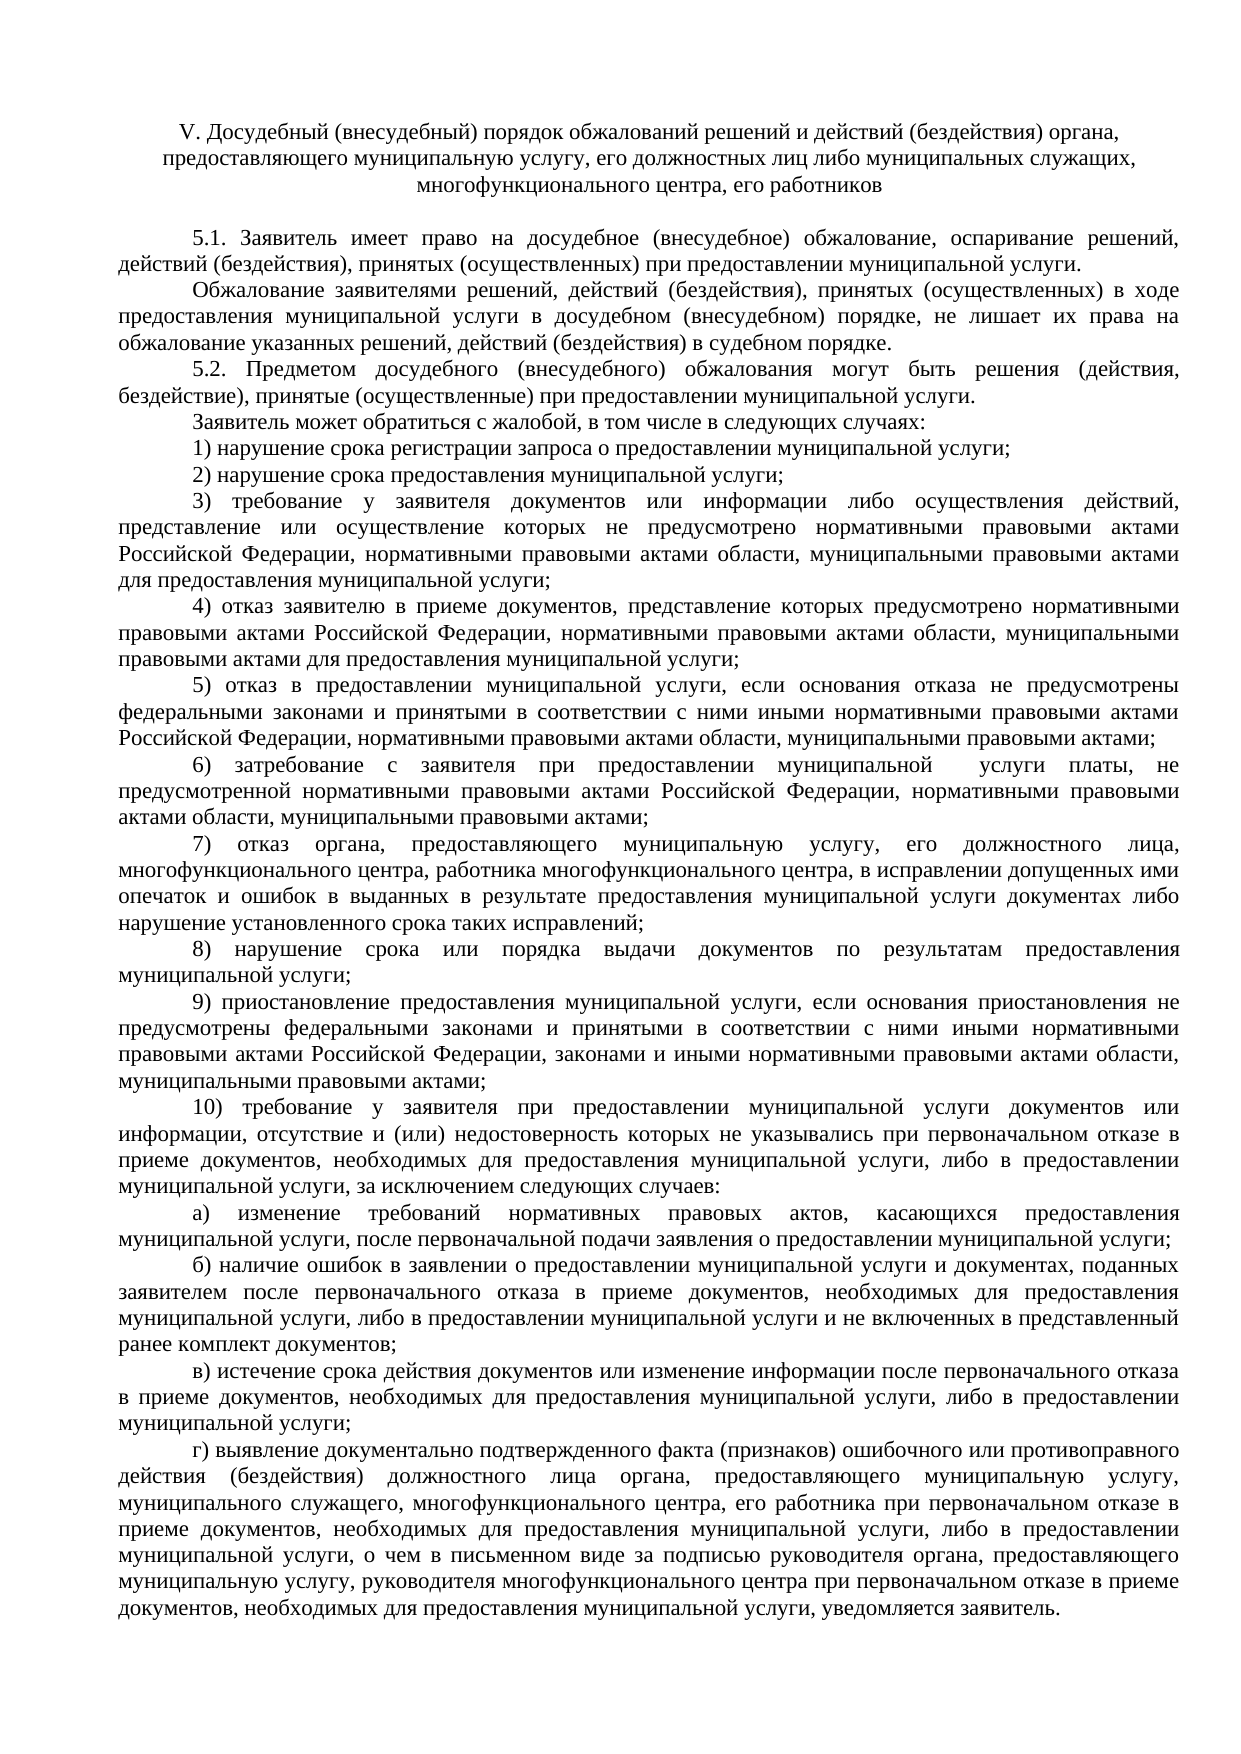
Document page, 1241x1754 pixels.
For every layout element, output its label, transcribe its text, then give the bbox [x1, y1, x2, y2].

text 4) отказ заявителю в приеме документов, представление которых предусмотрено нормативными правовыми актами Российской Федерации, нормативными правовыми актами области, муниципальными правовыми актами для предоставления муниципальной услуги; [118, 592, 1181, 672]
text 6) затребование с заявителя при предоставлении муниципальной услуги платы, не предусмотренной нормативными правовыми актами Российской Федерации, нормативными правовыми актами области, муниципальными правовыми актами; [118, 751, 1181, 830]
text б) наличие ошибок в заявлении о предоставлении муниципальной услуги и документах, поданных заявителем после первоначального отказа в приеме документов, необходимых для предоставления муниципальной услуги, либо в предоставлении муниципальной услуги и не включенных в представленный ранее комплект документов; [118, 1251, 1181, 1357]
text 5.2. Предметом досудебного (внесудебного) обжалования могут быть решения (действия, бездействие), принятые (осуществленные) при предоставлении муниципальной услуги. [118, 355, 1181, 408]
text Обжалование заявителями решений, действий (бездействия), принятых (осуществленных) в ходе предоставления муниципальной услуги в досудебном (внесудебном) порядке, не лишает их права на обжалование указанных решений, действий (бездействия) в судебном порядке. [118, 276, 1181, 355]
text 1) нарушение срока регистрации запроса о предоставлении муниципальной услуги; [118, 434, 1181, 461]
text 5.1. Заявитель имеет право на досудебное (внесудебное) обжалование, оспаривание решений, действий (бездействия), принятых (осуществленных) при предоставлении муниципальной услуги. [118, 223, 1181, 276]
text 3) требование у заявителя документов или информации либо осуществления действий, представление или осуществление которых не предусмотрено нормативными правовыми актами Российской Федерации, нормативными правовыми актами области, муниципальными правовыми актами для предоставления муниципальной услуги; [118, 487, 1181, 592]
text 9) приостановление предоставления муниципальной услуги, если основания приостановления не предусмотрены федеральными законами и принятыми в соответствии с ними иными нормативными правовыми актами Российской Федерации, законами и иными нормативными правовыми актами области, муниципальными правовыми актами; [118, 988, 1181, 1093]
text 8) нарушение срока или порядка выдачи документов по результатам предоставления муниципальной услуги; [118, 935, 1181, 988]
text 2) нарушение срока предоставления муниципальной услуги; [118, 461, 1181, 487]
text г) выявление документально подтвержденного факта (признаков) ошибочного или противоправного действия (бездействия) должностного лица органа, предоставляющего муниципальную услугу, муниципального служащего, многофункционального центра, его работника при первоначальном отказе в приеме документов, необходимых для предоставления муниципальной услуги, либо в предоставлении муниципальной услуги, о чем в письменном виде за подписью руководителя органа, предоставляющего муниципальную услугу, руководителя многофункционального центра при первоначальном отказе в приеме документов, необходимых для предоставления муниципальной услуги, уведомляется заявитель. [118, 1436, 1181, 1620]
text V. Досудебный (внесудебный) порядок обжалований решений и действий (бездействия) органа, предоставляющего муниципальную услугу, его должностных лиц либо муниципальных служащих, многофункционального центра, его работников [118, 118, 1181, 197]
text Заявитель может обратиться с жалобой, в том числе в следующих случаях: [118, 408, 1181, 434]
text 7) отказ органа, предоставляющего муниципальную услугу, его должностного лица, многофункционального центра, работника многофункционального центра, в исправлении допущенных ими опечаток и ошибок в выданных в результате предоставления муниципальной услуги документах либо нарушение установленного срока таких исправлений; [118, 830, 1181, 935]
text 10) требование у заявителя при предоставлении муниципальной услуги документов или информации, отсутствие и (или) недостоверность которых не указывались при первоначальном отказе в приеме документов, необходимых для предоставления муниципальной услуги, либо в предоставлении муниципальной услуги, за исключением следующих случаев: [118, 1093, 1181, 1199]
text в) истечение срока действия документов или изменение информации после первоначального отказа в приеме документов, необходимых для предоставления муниципальной услуги, либо в предоставлении муниципальной услуги; [118, 1357, 1181, 1436]
text 5) отказ в предоставлении муниципальной услуги, если основания отказа не предусмотрены федеральными законами и принятыми в соответствии с ними иными нормативными правовыми актами Российской Федерации, нормативными правовыми актами области, муниципальными правовыми актами; [118, 672, 1181, 751]
text а) изменение требований нормативных правовых актов, касающихся предоставления муниципальной услуги, после первоначальной подачи заявления о предоставлении муниципальной услуги; [118, 1199, 1181, 1251]
